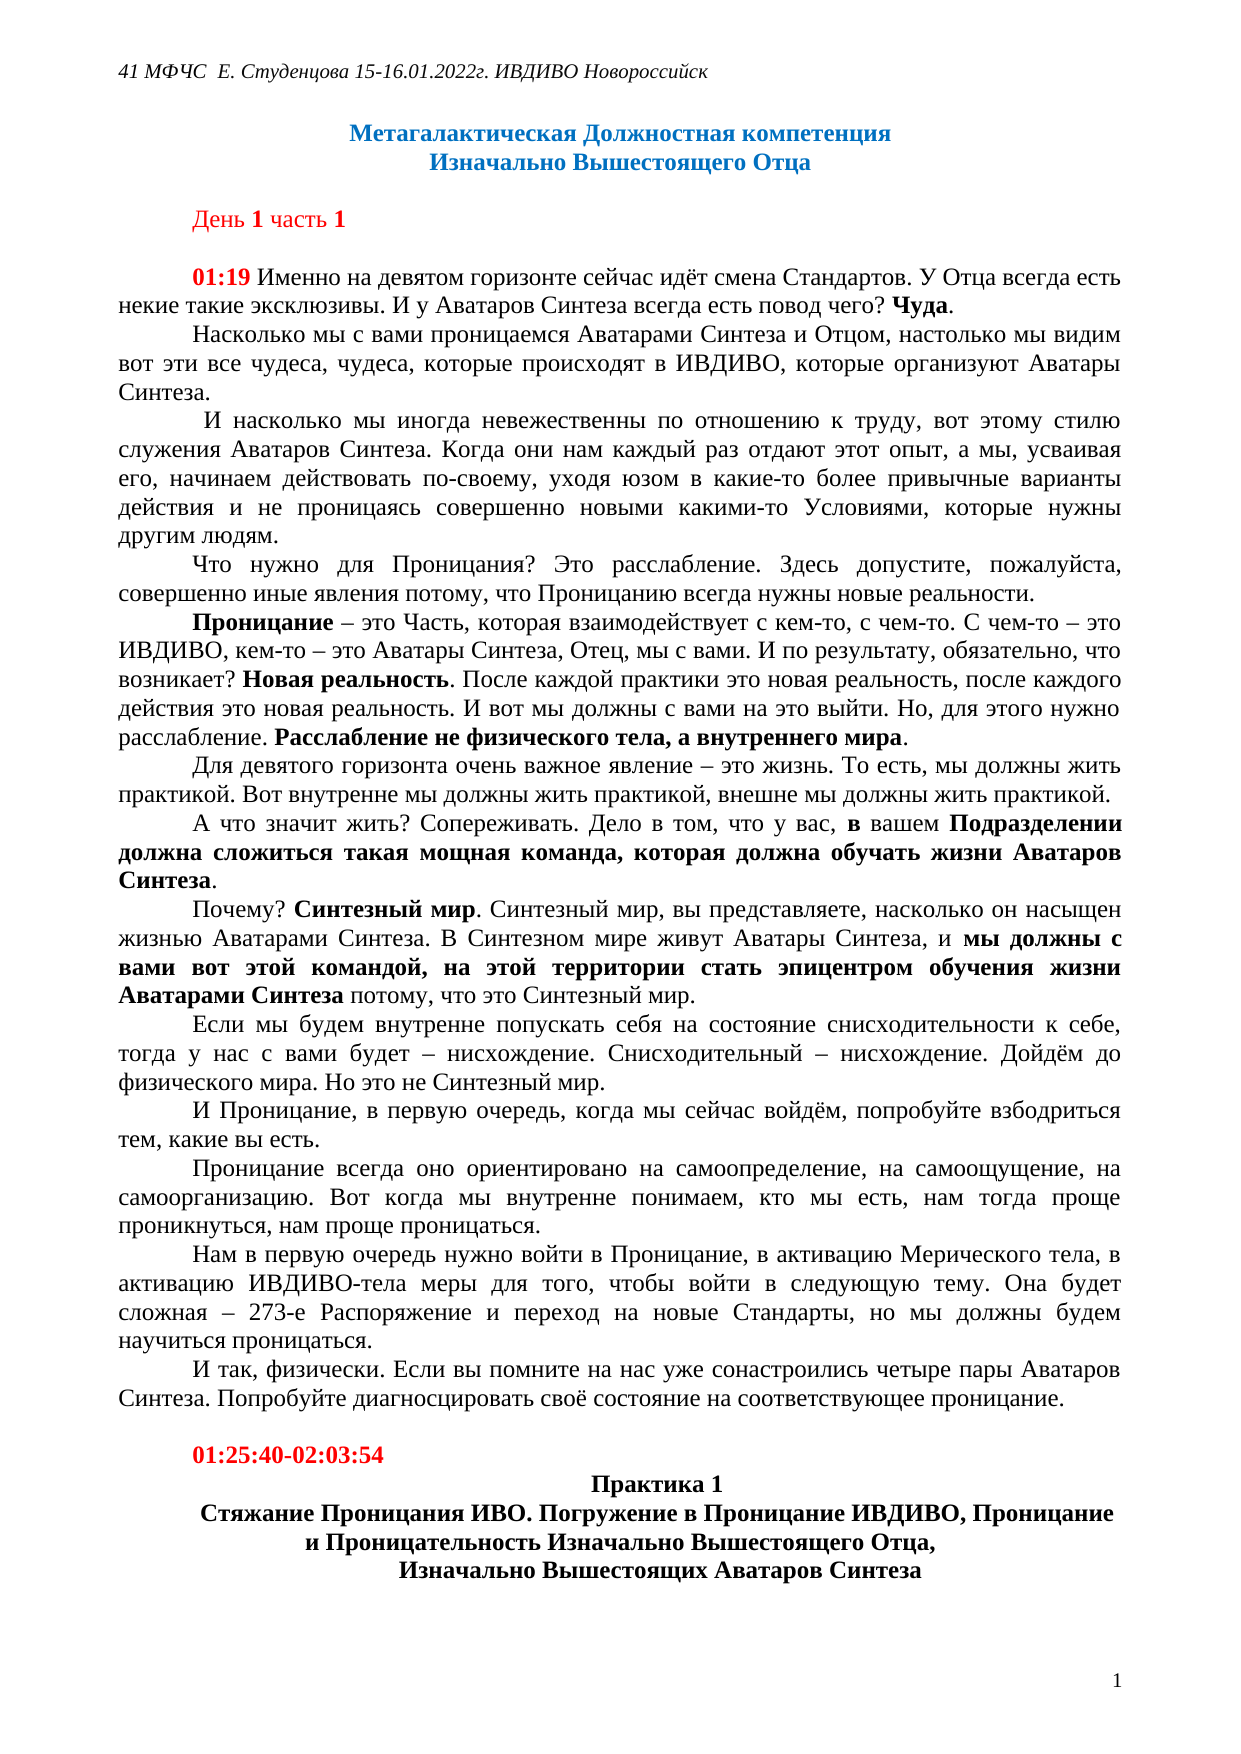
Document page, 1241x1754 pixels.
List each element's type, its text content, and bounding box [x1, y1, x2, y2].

text Насколько мы с вами проницаемся Аватарами Синтеза и Отцом, настолько мы видим вот эти все чудеса, чудеса, которые происходят в ИВДИВО, которые организуют Аватары Синтеза. [118, 319, 1122, 406]
text Изначально Вышестоящего Отца [118, 147, 1122, 176]
text День 1 часть 1 [118, 204, 1122, 233]
text Изначально Вышестоящих Аватаров Синтеза [118, 1556, 1122, 1584]
text Стяжание Проницания ИВО. Погружение в Проницание ИВДИВО, Проницание и Проницательность Изначально Вышестоящего Отца, [118, 1498, 1122, 1556]
text А что значит жить? Сопереживать. Дело в том, что у вас, в вашем Подразделении должна сложиться такая мощная команда, которая должна обучать жизни Аватаров Синтеза. [118, 808, 1122, 894]
text Проницание всегда оно ориентировано на самоопределение, на самоощущение, на самоорганизацию. Вот когда мы внутренне понимаем, кто мы есть, нам тогда проще проникнуться, нам проще проницаться. [118, 1153, 1122, 1239]
text Что нужно для Проницания? Это расслабление. Здесь допустите, пожалуйста, совершенно иные явления потому, что Проницанию всегда нужны новые реальности. [118, 549, 1122, 607]
text Нам в первую очередь нужно войти в Проницание, в активацию Мерического тела, в активацию ИВДИВО-тела меры для того, чтобы войти в следующую тему. Она будет сложная – 273-е Распоряжение и переход на новые Стандарты, но мы должны будем научиться проницаться. [118, 1239, 1122, 1354]
text И насколько мы иногда невежественны по отношению к труду, вот этому стилю служения Аватаров Синтеза. Когда они нам каждый раз отдают этот опыт, а мы, усваивая его, начинаем действовать по-своему, уходя юзом в какие-то более привычные варианты действия и не проницаясь совершенно новыми какими-то Условиями, которые нужны другим людям. [118, 406, 1122, 549]
text Если мы будем внутренне попускать себя на состояние снисходительности к себе, тогда у нас с вами будет – нисхождение. Снисходительный – нисхождение. Дойдём до физического мира. Но это не Синтезный мир. [118, 1009, 1122, 1096]
text И Проницание, в первую очередь, когда мы сейчас войдём, попробуйте взбодриться тем, какие вы есть. [118, 1096, 1122, 1153]
text Почему? Синтезный мир. Синтезный мир, вы представляете, насколько он насыщен жизнью Аватарами Синтеза. В Синтезном мире живут Аватары Синтеза, и мы должны с вами вот этой командой, на этой территории стать эпицентром обучения жизни Аватарами Синтеза потому, что это Синтезный мир. [118, 894, 1122, 1009]
text И так, физически. Если вы помните на нас уже сонастроились четыре пары Аватаров Синтеза. Попробуйте диагносцировать своё состояние на соответствующее проницание. [118, 1354, 1122, 1412]
text Практика 1 [118, 1469, 1122, 1498]
text Метагалактическая Должностная компетенция [118, 118, 1122, 147]
text 01:19 Именно на девятом горизонте сейчас идёт смена Стандартов. У Отца всегда есть некие такие эксклюзивы. И у Аватаров Синтеза всегда есть повод чего? Чуда. [118, 262, 1122, 319]
text Проницание – это Часть, которая взаимодействует с кем-то, с чем-то. С чем-то – это ИВДИВО, кем-то – это Аватары Синтеза, Отец, мы с вами. И по результату, обязательно, что возникает? Новая реальность. После каждой практики это новая реальность, после каждого действия это новая реальность. И вот мы должны с вами на это выйти. Но, для этого нужно расслабление. Расслабление не физического тела, а внутреннего мира. [118, 607, 1122, 751]
text 01:25:40-02:03:54 [118, 1441, 1122, 1469]
text Для девятого горизонта очень важное явление – это жизнь. То есть, мы должны жить практикой. Вот внутренне мы должны жить практикой, внешне мы должны жить практикой. [118, 751, 1122, 808]
